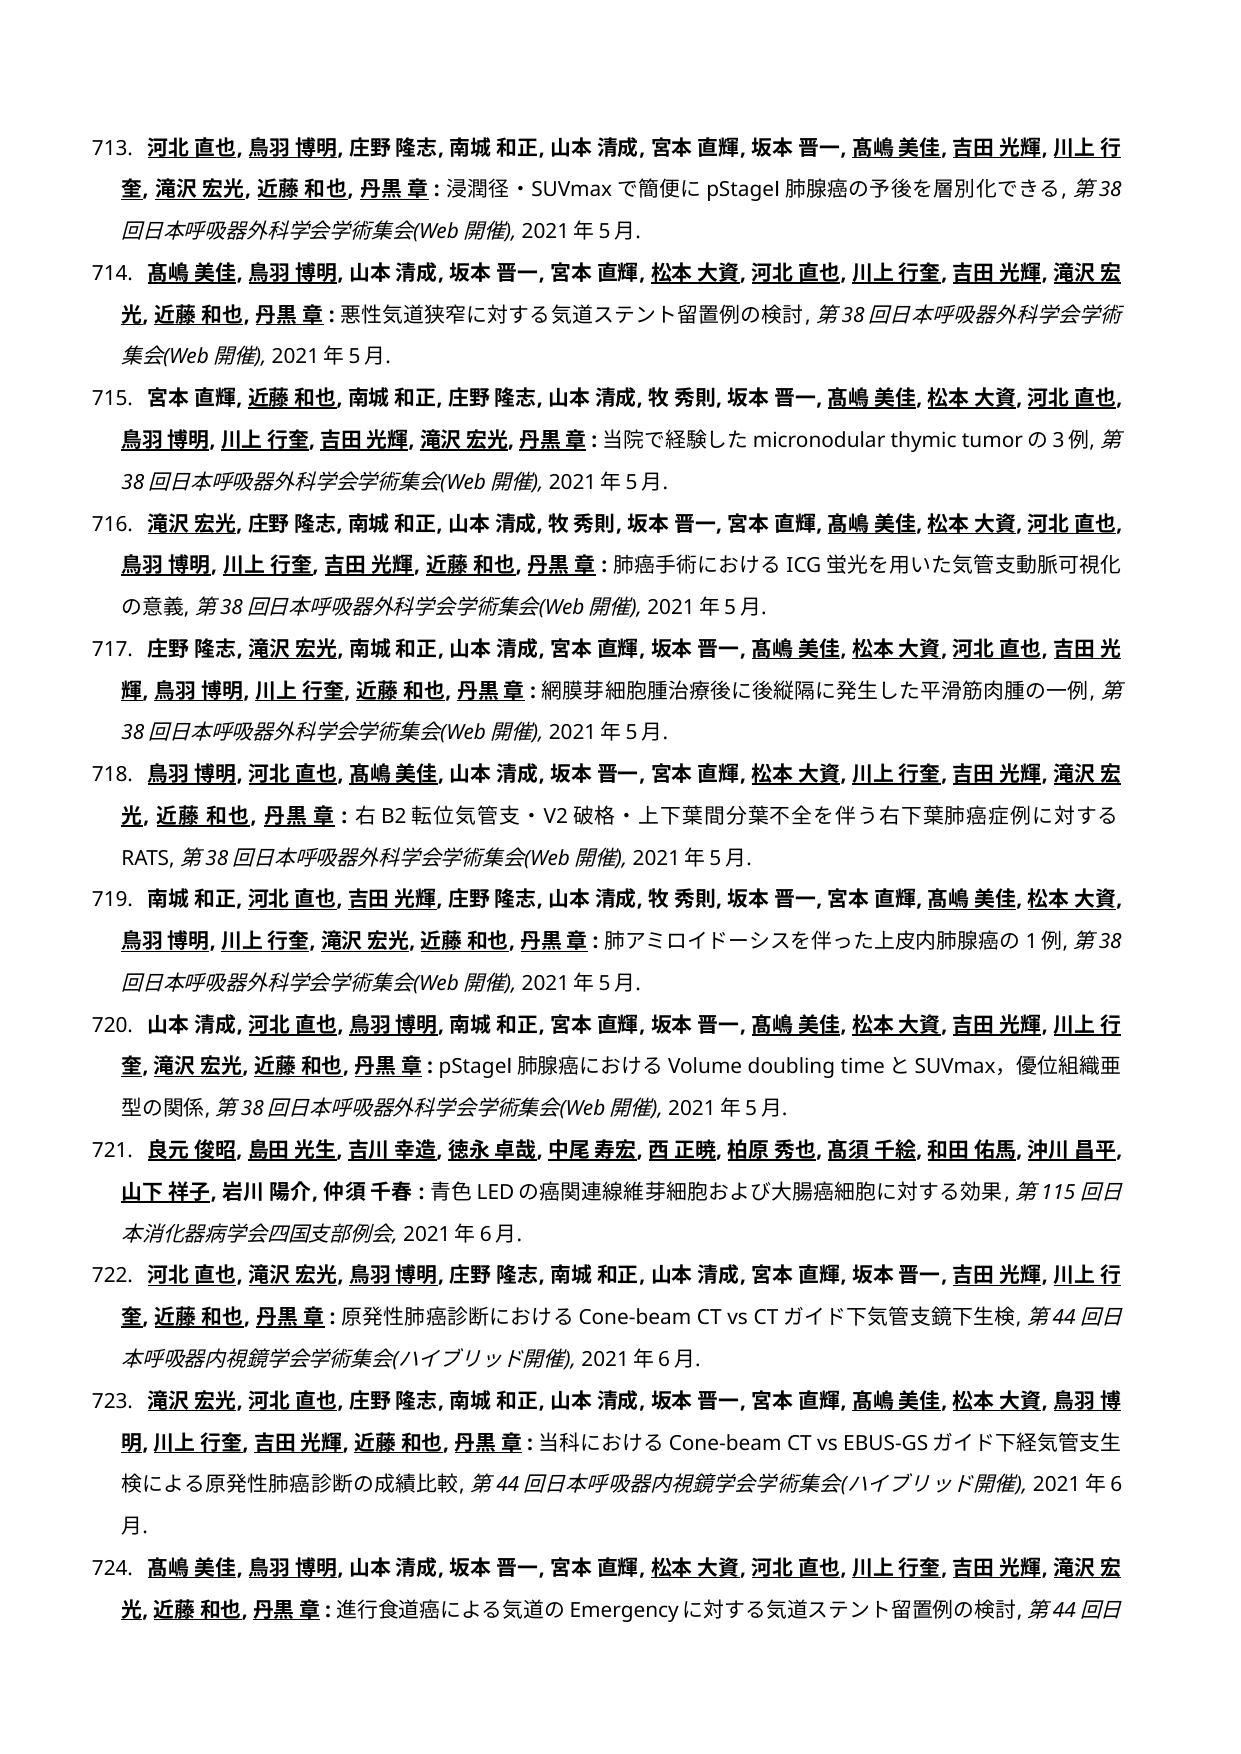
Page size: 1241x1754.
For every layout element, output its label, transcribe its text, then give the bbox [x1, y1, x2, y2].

list 髙嶋 美佳, 鳥羽 博明, 山本 清成, 坂本 晋一, 宮本 直輝, 松本 大資, 河北 直也, 川上 行奎, 吉田 光輝, 滝沢 宏光, 近藤 和也, 丹黒 章 : 悪性気道狭窄に対する気道ステント留置例の検討, 第38回日本呼吸器外科学会学術集会(Web開催), 2021年5月. [92, 250, 1122, 376]
list 宮本 直輝, 近藤 和也, 南城 和正, 庄野 隆志, 山本 清成, 牧 秀則, 坂本 晋一, 髙嶋 美佳, 松本 大資, 河北 直也, 鳥羽 博明, 川上 行奎, 吉田 光輝, 滝沢 宏光, 丹黒 章 : 当院で経験したmicronodular thymic tumorの3例, 第38回日本呼吸器外科学会学術集会(Web開催), 2021年5月. [92, 376, 1122, 501]
list 鳥羽 博明, 河北 直也, 髙嶋 美佳, 山本 清成, 坂本 晋一, 宮本 直輝, 松本 大資, 川上 行奎, 吉田 光輝, 滝沢 宏光, 近藤 和也, 丹黒 章 : 右B2転位気管支・V2破格・上下葉間分葉不全を伴う右下葉肺癌症例に対するRATS, 第38回日本呼吸器外科学会学術集会(Web開催), 2021年5月. [92, 752, 1122, 877]
list 良元 俊昭, 島田 光生, 吉川 幸造, 徳永 卓哉, 中尾 寿宏, 西 正暁, 柏原 秀也, 髙須 千絵, 和田 佑馬, 沖川 昌平, 山下 祥子, 岩川 陽介, 仲須 千春 : 青色LEDの癌関連線維芽細胞および大腸癌細胞に対する効果, 第115回日本消化器病学会四国支部例会, 2021年6月. [92, 1128, 1122, 1253]
list 山本 清成, 河北 直也, 鳥羽 博明, 南城 和正, 宮本 直輝, 坂本 晋一, 髙嶋 美佳, 松本 大資, 吉田 光輝, 川上 行奎, 滝沢 宏光, 近藤 和也, 丹黒 章 : pStageⅠ肺腺癌におけるVolume doubling timeとSUVmax，優位組織亜型の関係, 第38回日本呼吸器外科学会学術集会(Web開催), 2021年5月. [92, 1002, 1122, 1128]
list 庄野 隆志, 滝沢 宏光, 南城 和正, 山本 清成, 宮本 直輝, 坂本 晋一, 髙嶋 美佳, 松本 大資, 河北 直也, 吉田 光輝, 鳥羽 博明, 川上 行奎, 近藤 和也, 丹黒 章 : 網膜芽細胞腫治療後に後縦隔に発生した平滑筋肉腫の一例, 第38回日本呼吸器外科学会学術集会(Web開催), 2021年5月. [92, 626, 1122, 752]
list 南城 和正, 河北 直也, 吉田 光輝, 庄野 隆志, 山本 清成, 牧 秀則, 坂本 晋一, 宮本 直輝, 髙嶋 美佳, 松本 大資, 鳥羽 博明, 川上 行奎, 滝沢 宏光, 近藤 和也, 丹黒 章 : 肺アミロイドーシスを伴った上皮内肺腺癌の1例, 第38回日本呼吸器外科学会学術集会(Web開催), 2021年5月. [92, 877, 1122, 1002]
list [92, 1545, 1122, 1629]
list 滝沢 宏光, 河北 直也, 庄野 隆志, 南城 和正, 山本 清成, 坂本 晋一, 宮本 直輝, 髙嶋 美佳, 松本 大資, 鳥羽 博明, 川上 行奎, 吉田 光輝, 近藤 和也, 丹黒 章 : 当科におけるCone-beam CT vs EBUS-GSガイド下経気管支生検による原発性肺癌診断の成績比較, 第44回日本呼吸器内視鏡学会学術集会(ハイブリッド開催), 2021年6月. [92, 1378, 1122, 1545]
list 河北 直也, 滝沢 宏光, 鳥羽 博明, 庄野 隆志, 南城 和正, 山本 清成, 宮本 直輝, 坂本 晋一, 吉田 光輝, 川上 行奎, 近藤 和也, 丹黒 章 : 原発性肺癌診断におけるCone-beam CT vs CTガイド下気管支鏡下生検, 第44回日本呼吸器内視鏡学会学術集会(ハイブリッド開催), 2021年6月. [92, 1253, 1122, 1378]
list 滝沢 宏光, 庄野 隆志, 南城 和正, 山本 清成, 牧 秀則, 坂本 晋一, 宮本 直輝, 髙嶋 美佳, 松本 大資, 河北 直也, 鳥羽 博明, 川上 行奎, 吉田 光輝, 近藤 和也, 丹黒 章 : 肺癌手術におけるICG蛍光を用いた気管支動脈可視化の意義, 第38回日本呼吸器外科学会学術集会(Web開催), 2021年5月. [92, 501, 1122, 626]
list 河北 直也, 鳥羽 博明, 庄野 隆志, 南城 和正, 山本 清成, 宮本 直輝, 坂本 晋一, 髙嶋 美佳, 吉田 光輝, 川上 行奎, 滝沢 宏光, 近藤 和也, 丹黒 章 : 浸潤径・SUVmaxで簡便にpStageⅠ肺腺癌の予後を層別化できる, 第38回日本呼吸器外科学会学術集会(Web開催), 2021年5月. [92, 125, 1122, 250]
